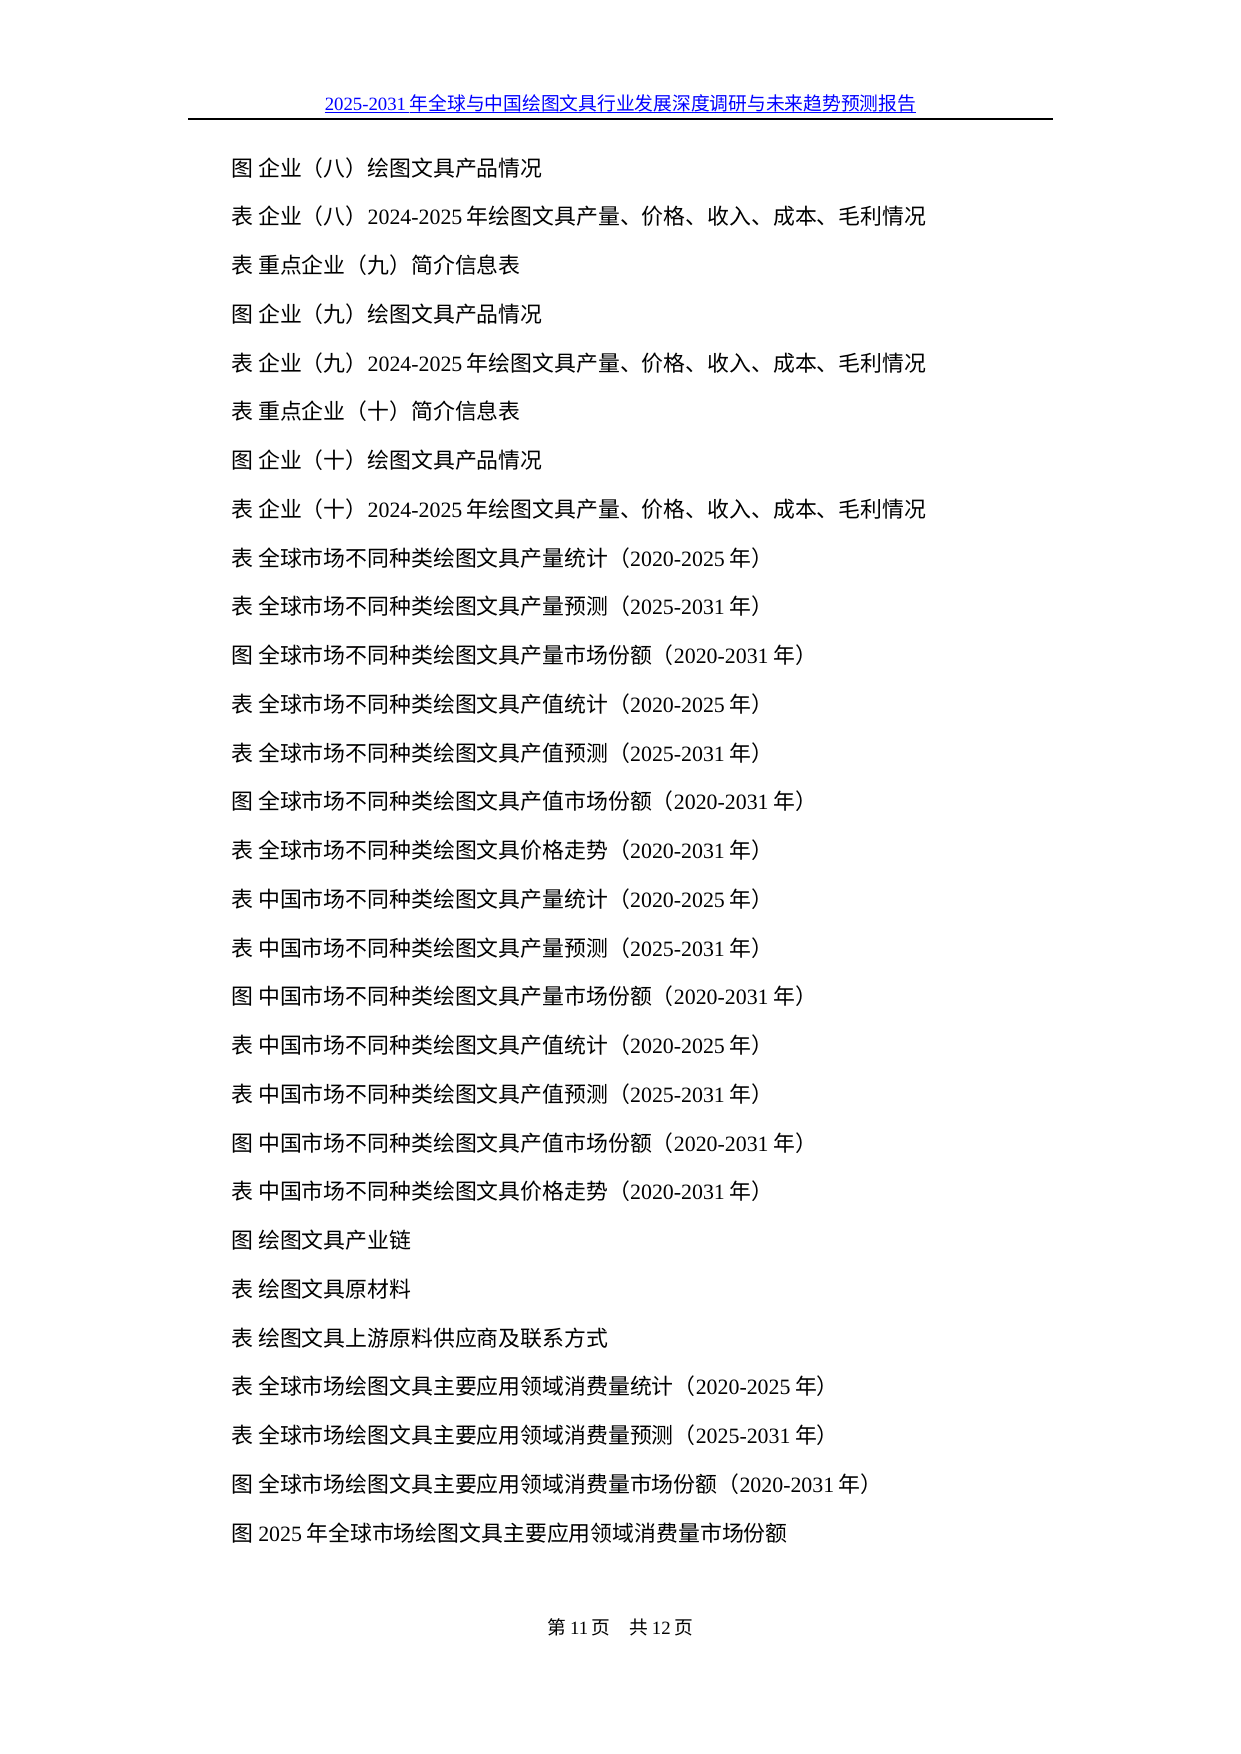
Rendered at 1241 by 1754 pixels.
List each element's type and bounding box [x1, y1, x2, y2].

text [187, 150, 1053, 1548]
